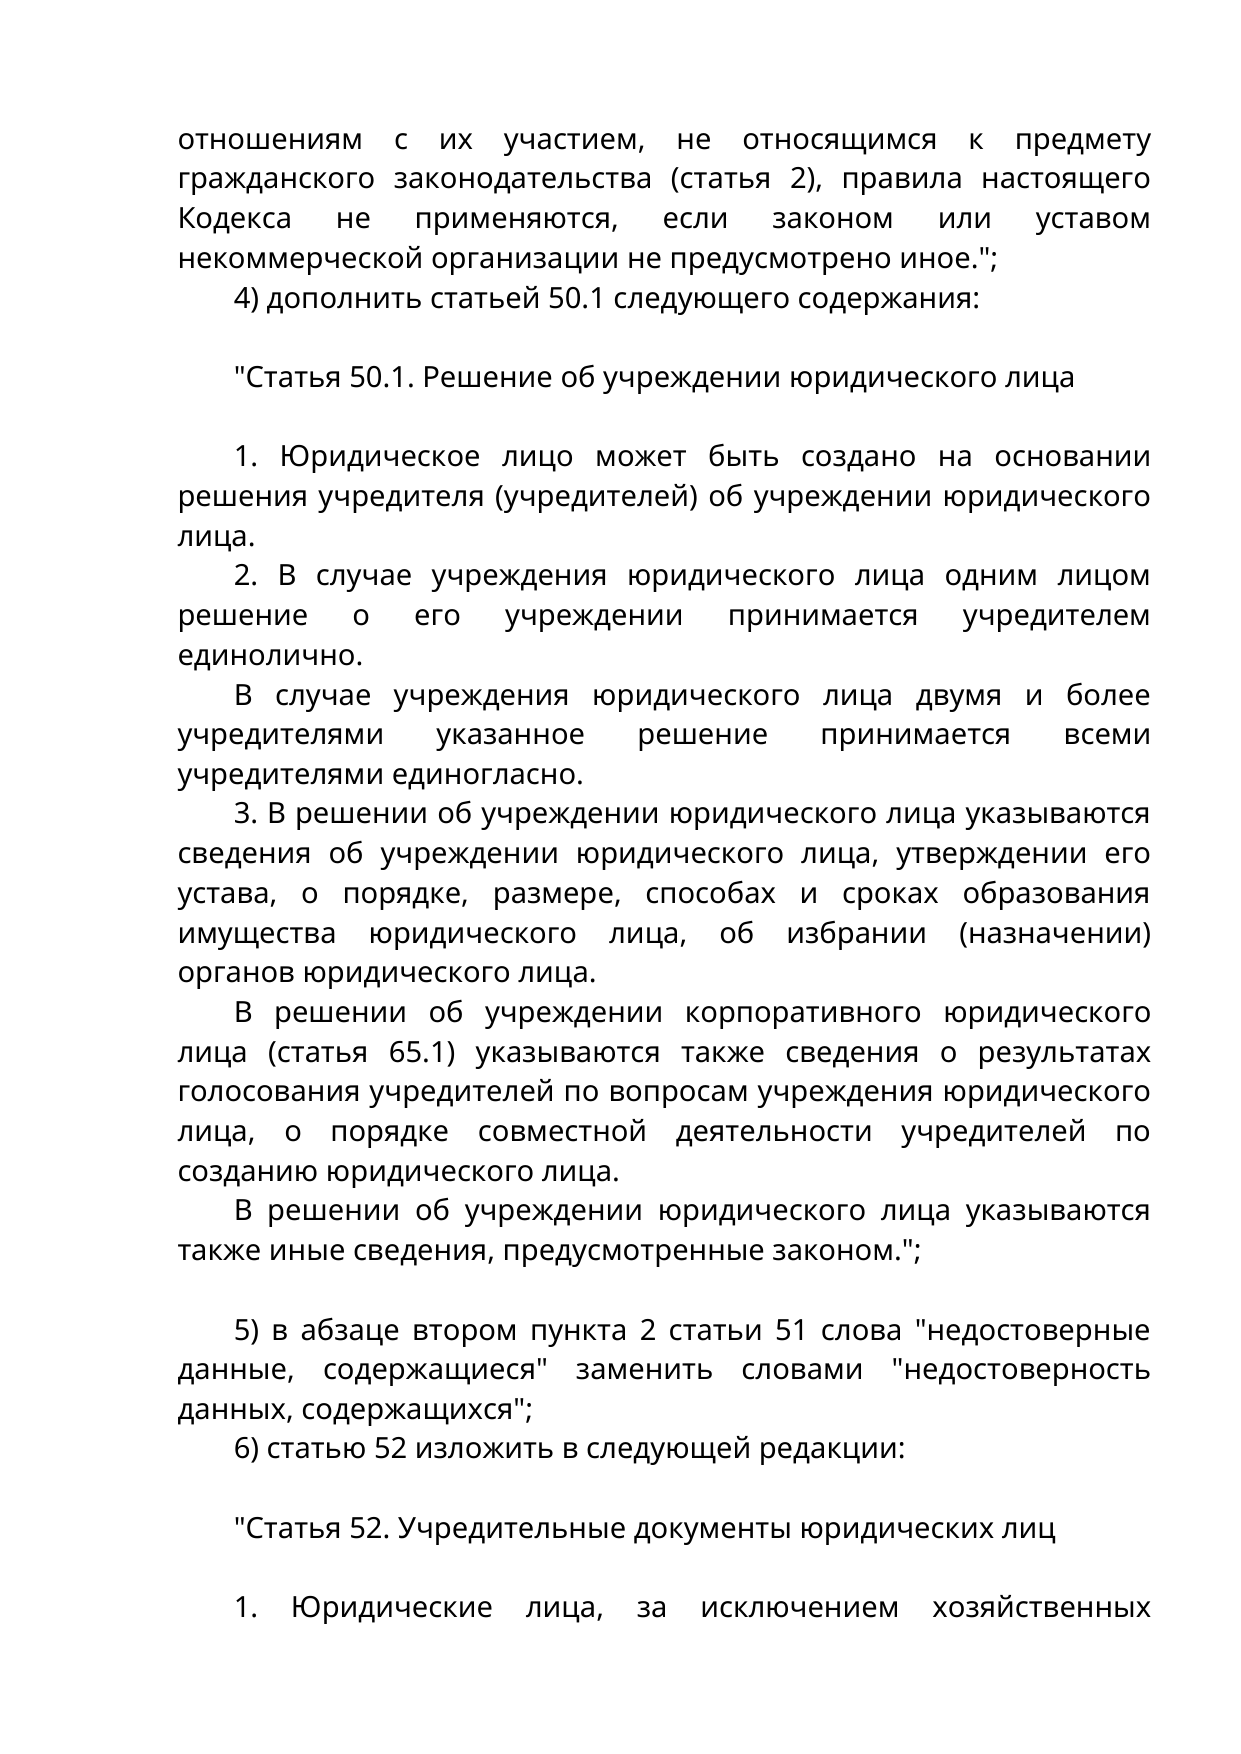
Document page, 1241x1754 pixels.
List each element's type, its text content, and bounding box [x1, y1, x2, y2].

text "Статья 52. Учредительные документы юридических лиц [177, 1507, 1152, 1547]
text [177, 118, 1152, 277]
text 4) дополнить статьей 50.1 следующего содержания: [177, 277, 1152, 317]
text В случае учреждения юридического лица двумя и более учредителями указанное решение принимается всеми учредителями единогласно. [177, 674, 1152, 793]
text В решении об учреждении юридического лица указываются также иные сведения, предусмотренные законом."; [177, 1190, 1152, 1269]
text 1. Юридическое лицо может быть создано на основании решения учредителя (учредителей) об учреждении юридического лица. [177, 436, 1152, 555]
text 3. В решении об учреждении юридического лица указываются сведения об учреждении юридического лица, утверждении его устава, о порядке, размере, способах и сроках образования имущества юридического лица, об избрании (назначении) органов юридического лица. [177, 793, 1152, 991]
text В решении об учреждении корпоративного юридического лица (статья 65.1) указываются также сведения о результатах голосования учредителей по вопросам учреждения юридического лица, о порядке совместной деятельности учредителей по созданию юридического лица. [177, 991, 1152, 1190]
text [177, 1587, 1152, 1626]
text 2. В случае учреждения юридического лица одним лицом решение о его учреждении принимается учредителем единолично. [177, 555, 1152, 674]
text "Статья 50.1. Решение об учреждении юридического лица [177, 356, 1152, 396]
text 6) статью 52 изложить в следующей редакции: [177, 1428, 1152, 1467]
text 5) в абзаце втором пункта 2 статьи 51 слова "недостоверные данные, содержащиеся" заменить словами "недостоверность данных, содержащихся"; [177, 1309, 1152, 1428]
